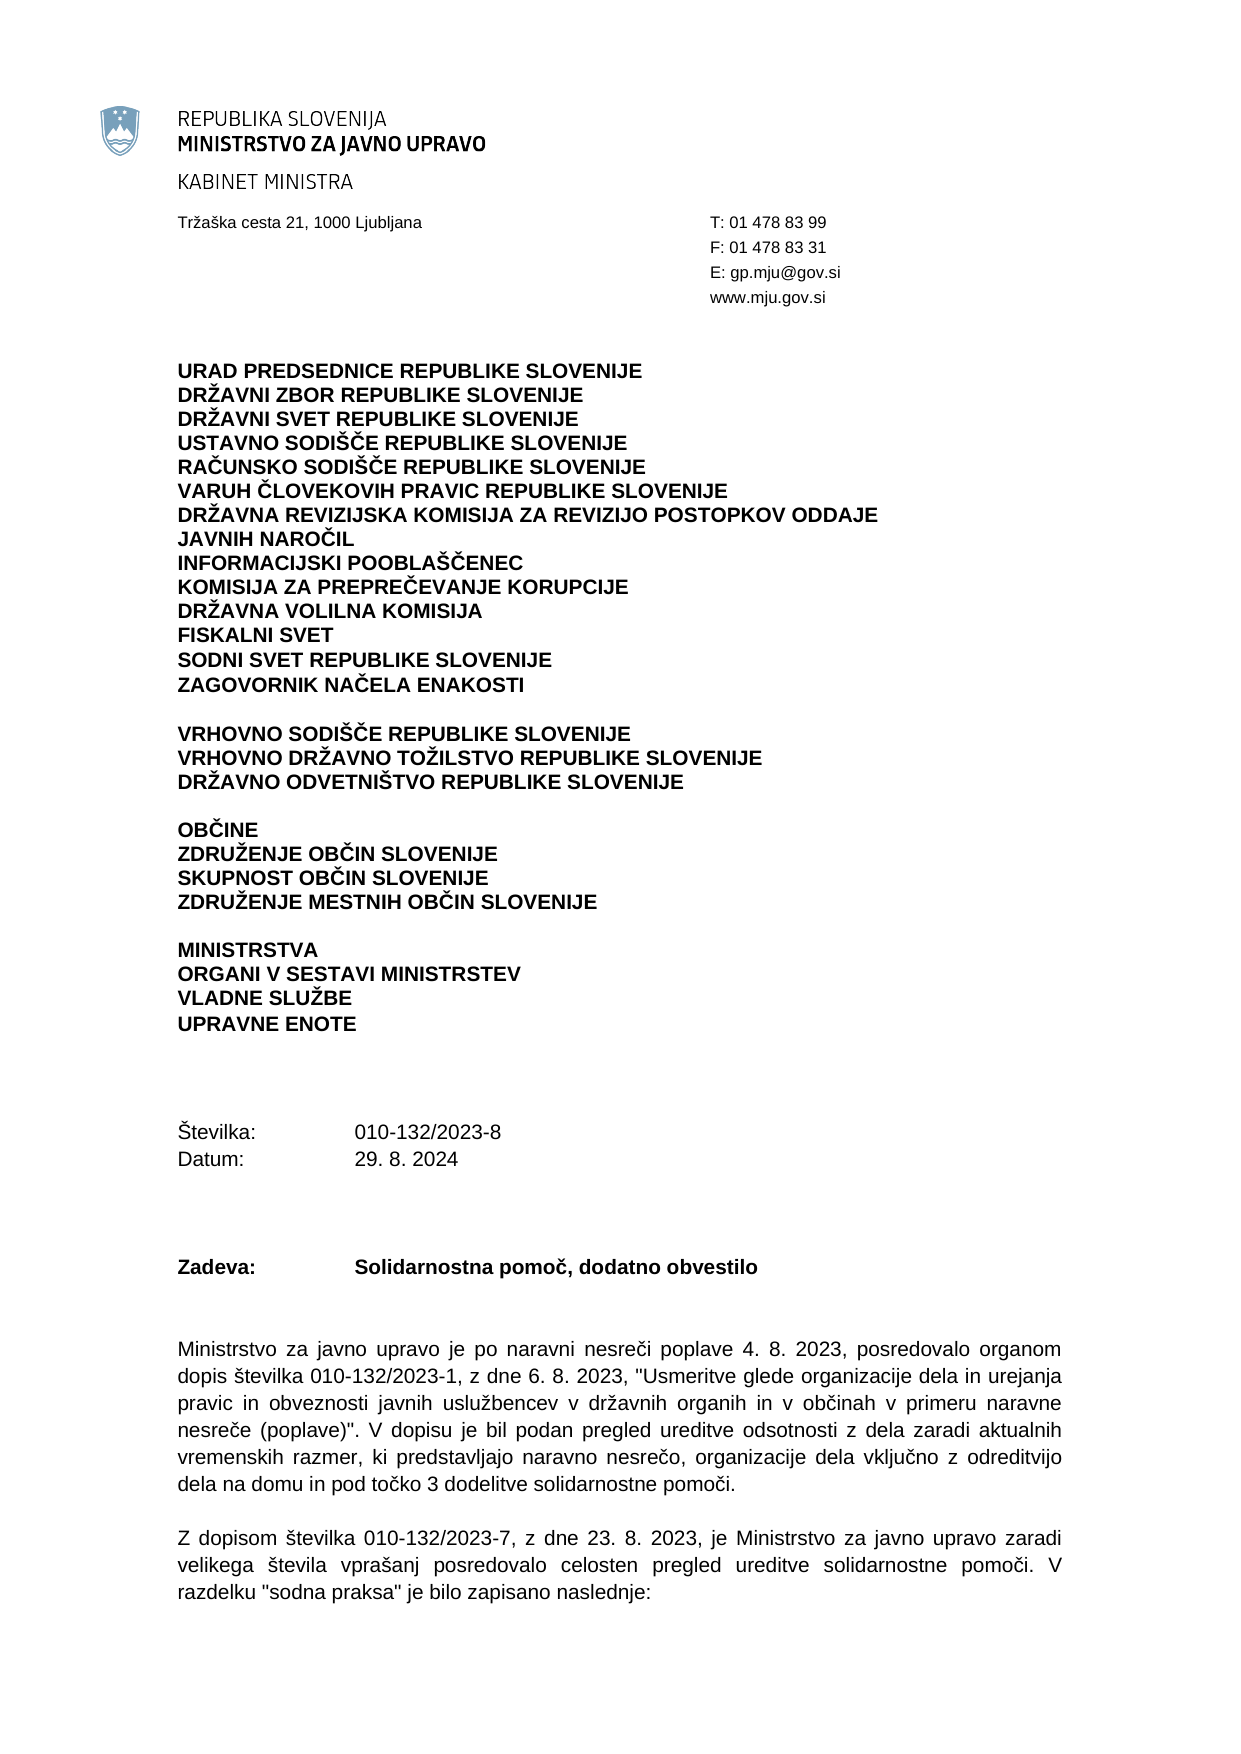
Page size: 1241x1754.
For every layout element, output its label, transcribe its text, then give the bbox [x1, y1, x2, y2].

text UPRAVNE ENOTE [177, 1009, 1063, 1036]
text KOMISIJA ZA PREPREČEVANJE KORUPCIJE [177, 575, 1063, 599]
picture [100, 106, 486, 194]
text ZAGOVORNIK NAČELA ENAKOSTI [177, 673, 1063, 698]
text Datum: 29. 8. 2024 [177, 1145, 1063, 1172]
text ZDRUŽENJE OBČIN SLOVENIJE [177, 842, 1063, 866]
text SKUPNOST OBČIN SLOVENIJE [177, 866, 1063, 889]
text INFORMACIJSKI POOBLAŠČENEC [177, 551, 1063, 575]
text ZDRUŽENJE MESTNIH OBČIN SLOVENIJE [177, 889, 1063, 913]
text VRHOVNO DRŽAVNO TOŽILSTVO REPUBLIKE SLOVENIJE [177, 746, 1063, 770]
text DRŽAVNO ODVETNIŠTVO REPUBLIKE SLOVENIJE [177, 770, 1063, 794]
text OBČINE [177, 818, 1063, 842]
text DRŽAVNA REVIZIJSKA KOMISIJA ZA REVIZIJO POSTOPKOV ODDAJE [177, 503, 1063, 527]
text SODNI SVET REPUBLIKE SLOVENIJE [177, 648, 1063, 673]
text FISKALNI SVET [177, 623, 1063, 648]
text USTAVNO SODIŠČE REPUBLIKE SLOVENIJE [177, 431, 1063, 455]
text Z dopisom številka 010-132/2023-7, z dne 23. 8. 2023, je Ministrstvo za javno upravo zaradi velikega števila vprašanj posredovalo celosten pregled ureditve solidarnostne pomoči. V razdelku "sodna praksa" je bilo zapisano naslednje: [177, 1524, 1063, 1605]
text VRHOVNO SODIŠČE REPUBLIKE SLOVENIJE [177, 722, 1063, 746]
text Številka: 010-132/2023-8 [177, 1118, 1063, 1145]
text RAČUNSKO SODIŠČE REPUBLIKE SLOVENIJE [177, 455, 1063, 479]
text VLADNE SLUŽBE [177, 985, 1063, 1009]
text DRŽAVNA VOLILNA KOMISIJA [177, 599, 1063, 623]
text Zadeva: Solidarnostna pomoč, dodatno obvestilo [177, 1253, 1063, 1280]
text Ministrstvo za javno upravo je po naravni nesreči poplave 4. 8. 2023, posredovalo organom dopis številka 010-132/2023-1, z dne 6. 8. 2023, "Usmeritve glede organizacije dela in urejanja pravic in obveznosti javnih uslužbencev v državnih organih in v občinah v primeru naravne nesreče (poplave)". V dopisu je bil podan pregled ureditve odsotnosti z dela zaradi aktualnih vremenskih razmer, ki predstavljajo naravno nesrečo, organizacije dela vključno z odreditvijo dela na domu in pod točko 3 dodelitve solidarnostne pomoči. [177, 1334, 1063, 1497]
text URAD PREDSEDNICE REPUBLIKE SLOVENIJE [177, 359, 1063, 383]
text MINISTRSTVA [177, 937, 1063, 961]
text JAVNIH NAROČIL [177, 527, 1063, 551]
text DRŽAVNI SVET REPUBLIKE SLOVENIJE [177, 407, 1063, 431]
text VARUH ČLOVEKOVIH PRAVIC REPUBLIKE SLOVENIJE [177, 479, 1063, 503]
text DRŽAVNI ZBOR REPUBLIKE SLOVENIJE [177, 383, 1063, 407]
text ORGANI V SESTAVI MINISTRSTEV [177, 961, 1063, 985]
